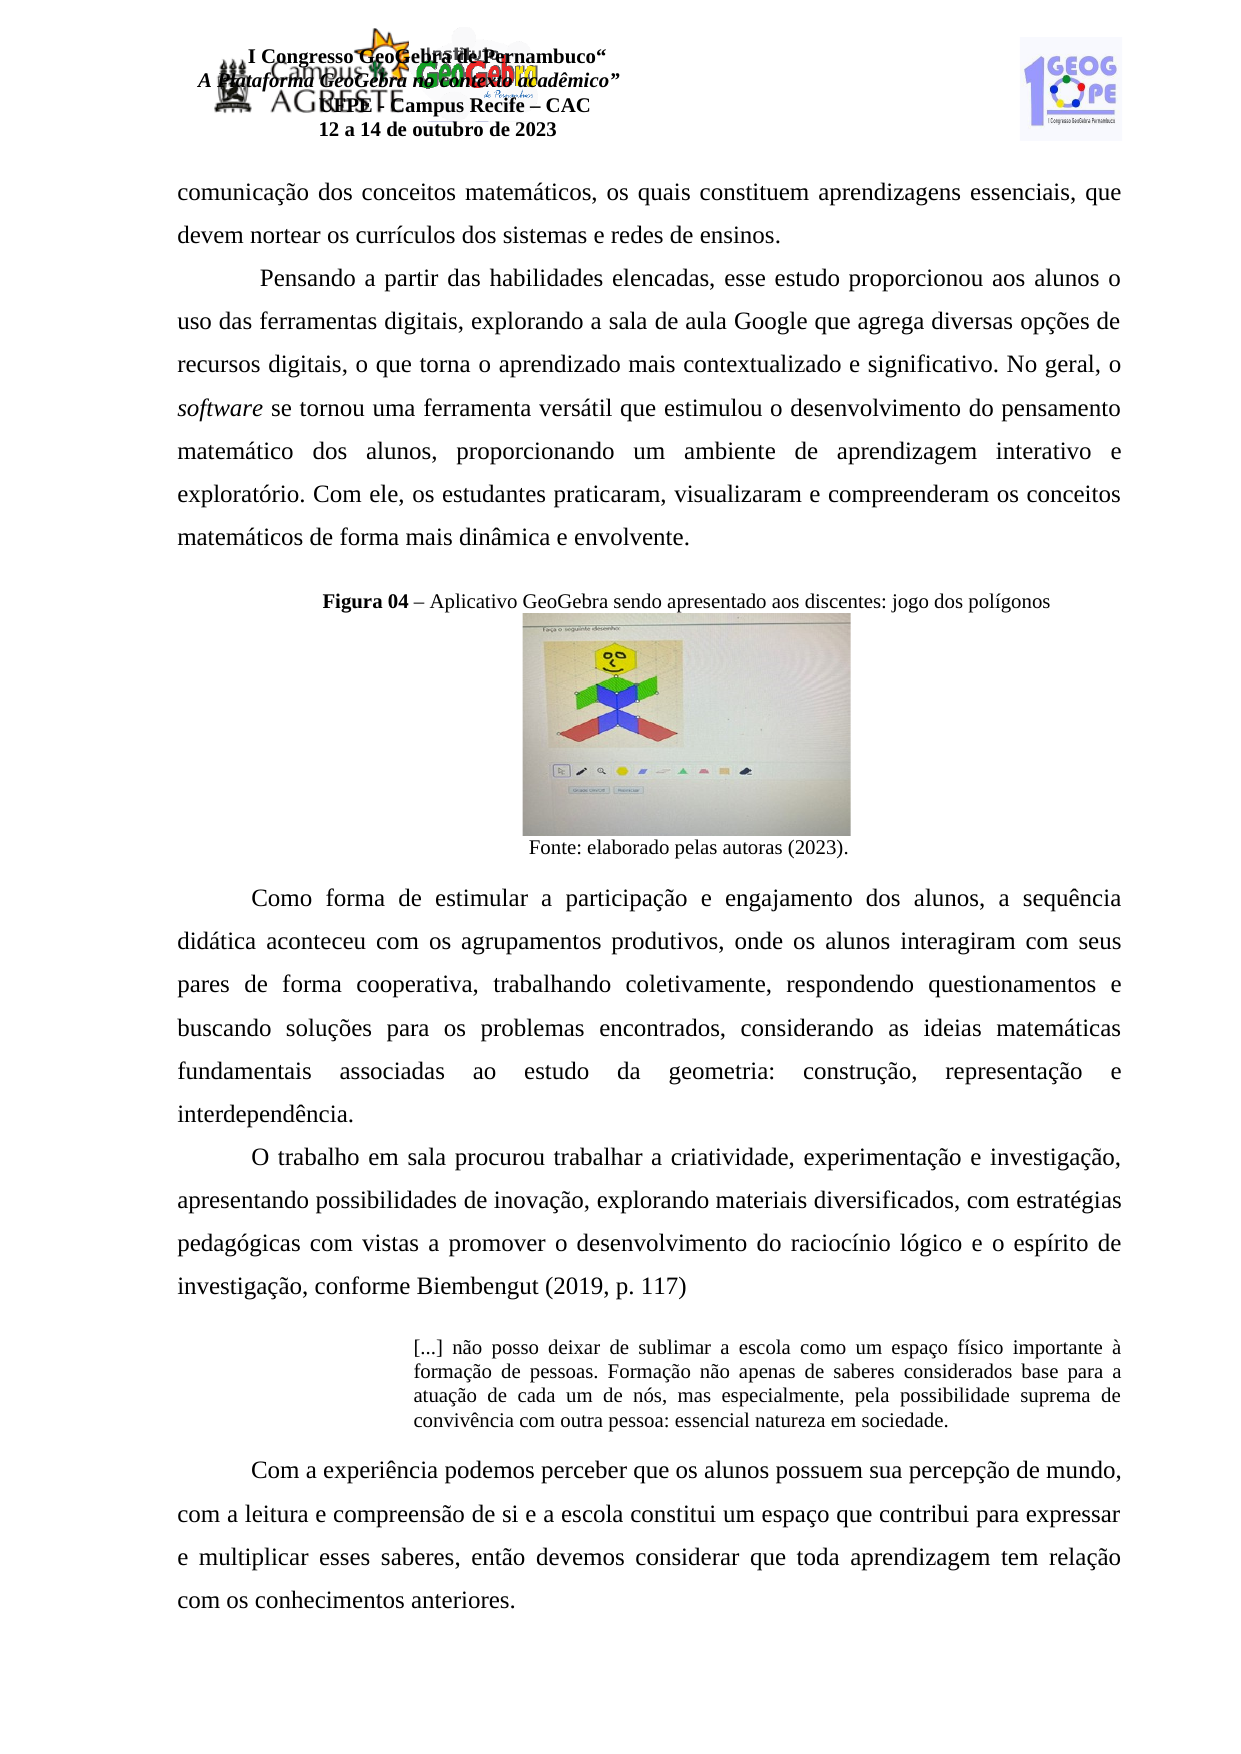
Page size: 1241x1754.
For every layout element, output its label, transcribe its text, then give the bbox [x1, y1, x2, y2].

picture [1019, 37, 1123, 141]
text Figura 04 – Aplicativo GeoGebra sendo apresentado aos discentes: jogo dos polígonos [177, 589, 1122, 613]
picture [207, 27, 538, 122]
text Pensando a partir das habilidades elencadas, esse estudo proporcionou aos alunos o uso das ferramentas digitais, explorando a sala de aula Google que agrega diversas opções de recursos digitais, o que torna o aprendizado mais contextualizado e significativo. No geral, o software se tornou uma ferramenta versátil que estimulou o desenvolvimento do pensamento matemático dos alunos, proporcionando um ambiente de aprendizagem interativo e exploratório. Com ele, os estudantes praticaram, visualizaram e compreenderam os conceitos matemáticos de forma mais dinâmica e envolvente. [177, 263, 1122, 551]
text O trabalho em sala procurou trabalhar a criatividade, experimentação e investigação, apresentando possibilidades de inovação, explorando materiais diversificados, com estratégias pedagógicas com vistas a promover o desenvolvimento do raciocínio lógico e o espírito de investigação, conforme Biembengut (2019, p. 117) [177, 1142, 1122, 1300]
picture [522, 613, 851, 836]
text Como forma de estimular a participação e engajamento dos alunos, a sequência didática aconteceu com os agrupamentos produtivos, onde os alunos interagiram com seus pares de forma cooperativa, trabalhando coletivamente, respondendo questionamentos e buscando soluções para os problemas encontrados, considerando as ideias matemáticas fundamentais associadas ao estudo da geometria: construção, representação e interdependência. [177, 883, 1122, 1128]
text Com a experiência podemos perceber que os alunos possuem sua percepção de mundo, com a leitura e compreensão de si e a escola constitui um espaço que contribui para expressar e multiplicar esses saberes, então devemos considerar que toda aprendizagem tem relação com os conhecimentos anteriores. [177, 1456, 1122, 1614]
text Fonte: elaborado pelas autoras (2023). [177, 835, 1122, 859]
text [...] não posso deixar de sublimar a escola como um espaço físico importante à formação de pessoas. Formação não apenas de saberes considerados base para a atuação de cada um de nós, mas especialmente, pela possibilidade suprema de convivência com outra pessoa: essencial natureza em sociedade. [413, 1335, 1122, 1432]
